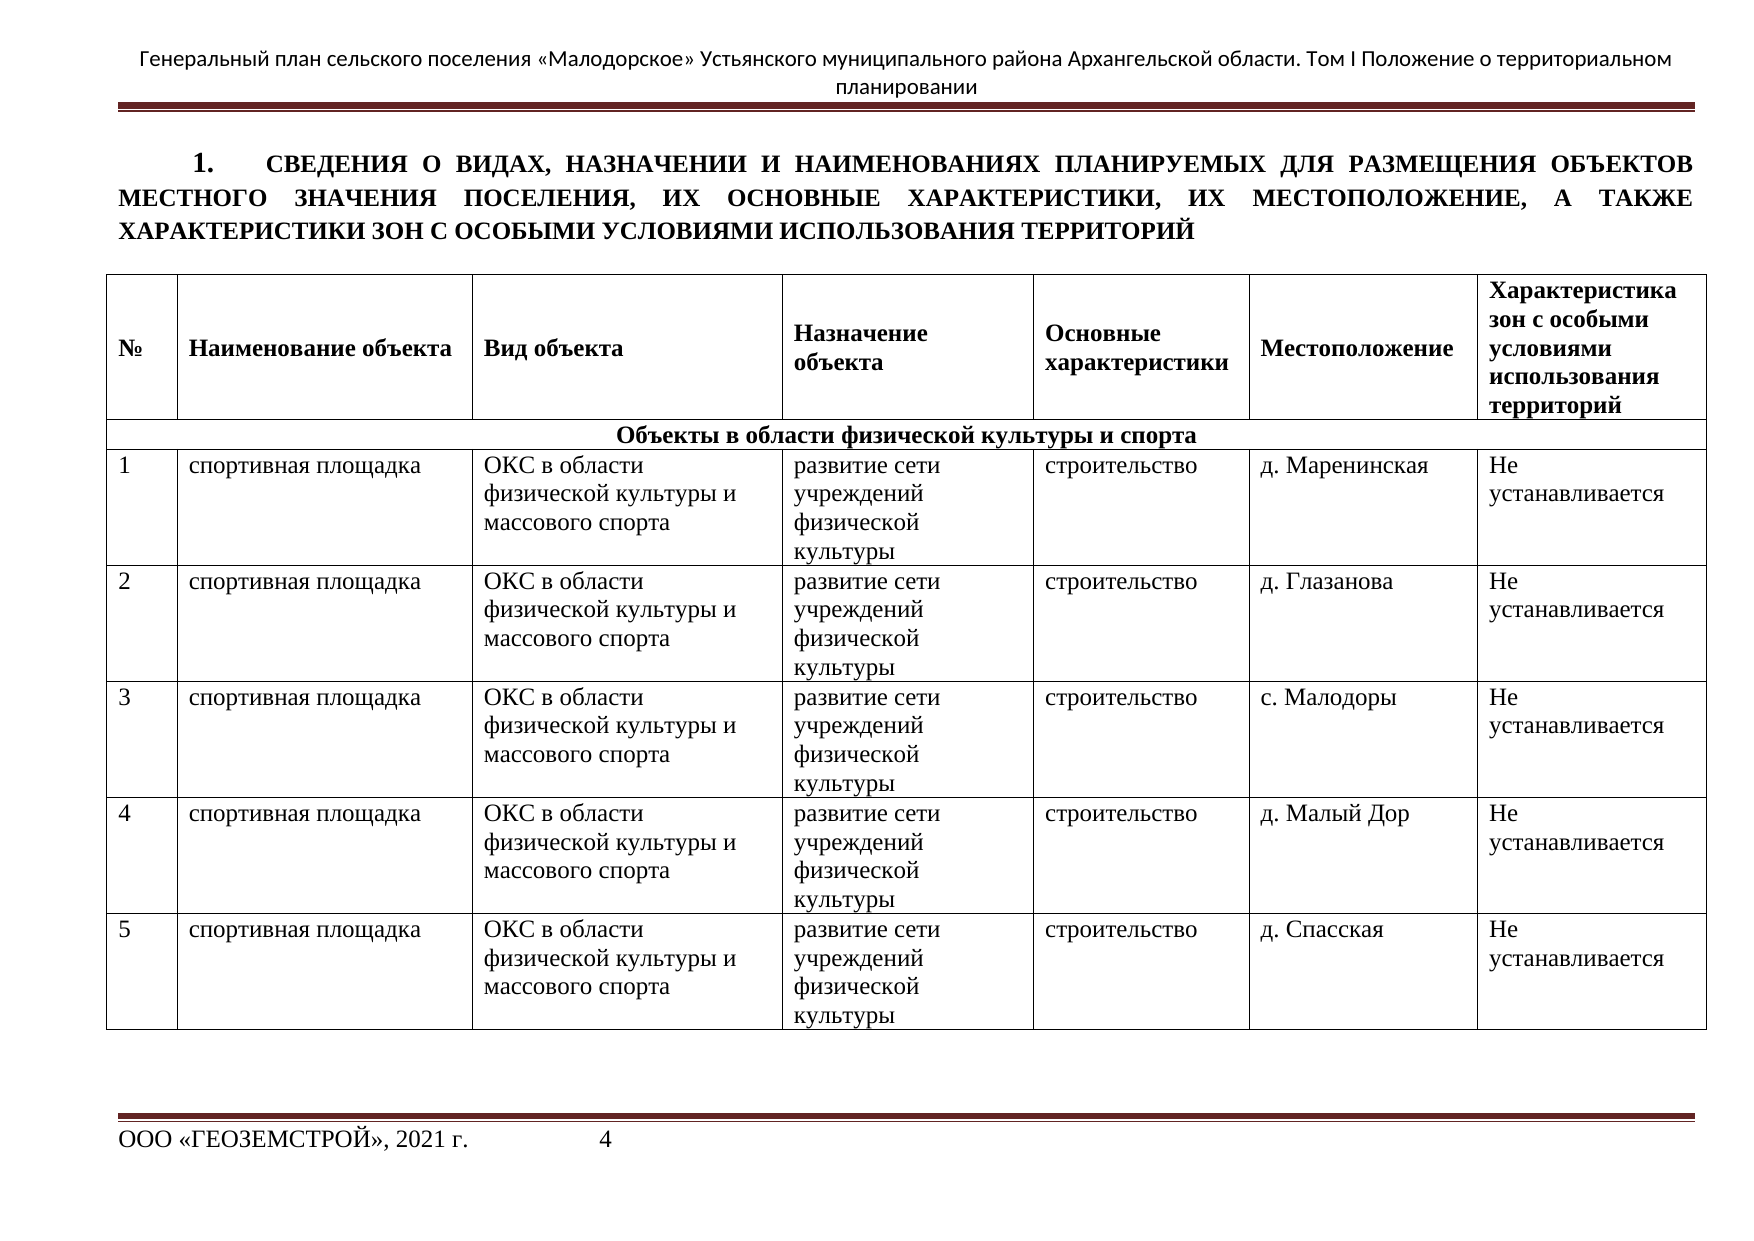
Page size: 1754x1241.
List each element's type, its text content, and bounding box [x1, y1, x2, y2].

table_cell д. Спасская [1250, 914, 1477, 1029]
table_cell ОКС в области физической культуры и массового спорта [473, 798, 782, 913]
table_cell 5 [107, 914, 177, 1029]
table_cell спортивная площадка [178, 798, 472, 913]
table_cell спортивная площадка [178, 450, 472, 565]
table_cell Не устанавливается [1478, 450, 1706, 565]
table_cell развитие сети учреждений физической культуры [783, 914, 1033, 1029]
table_cell д. Малый Дор [1250, 798, 1477, 913]
list СВЕДЕНИЯ О ВИДАХ, НАЗНАЧЕНИИ И НАИМЕНОВАНИЯХ ПЛАНИРУЕМЫХ ДЛЯ РАЗМЕЩЕНИЯ ОБЪЕКТОВ МЕСТНОГО ЗНАЧЕНИЯ ПОСЕЛЕНИЯ, ИХ ОСНОВНЫЕ ХАРАКТЕРИСТИКИ, ИХ МЕСТОПОЛОЖЕНИЕ, А ТАКЖЕ ХАРАКТЕРИСТИКИ ЗОН С ОСОБЫМИ УСЛОВИЯМИ ИСПОЛЬЗОВАНИЯ ТЕРРИТОРИЙ [118, 145, 1695, 245]
table_cell 4 [107, 798, 177, 913]
table_cell д. Глазанова [1250, 566, 1477, 681]
table_cell с. Малодоры [1250, 682, 1477, 797]
table_cell спортивная площадка [178, 914, 472, 1029]
table_cell д. Маренинская [1250, 450, 1477, 565]
table_cell ОКС в области физической культуры и массового спорта [473, 450, 782, 565]
table_cell Не устанавливается [1478, 914, 1706, 1029]
table_header Основные характеристики [1034, 275, 1249, 419]
table_cell ОКС в области физической культуры и массового спорта [473, 566, 782, 681]
table_cell 2 [107, 566, 177, 681]
table_cell ОКС в области физической культуры и массового спорта [473, 682, 782, 797]
table_cell строительство [1034, 450, 1249, 565]
table_cell развитие сети учреждений физической культуры [783, 566, 1033, 681]
table_cell 3 [107, 682, 177, 797]
table_cell 1 [107, 450, 177, 565]
table_cell строительство [1034, 566, 1249, 681]
table_header Характеристика зон с особыми условиями использования территорий [1478, 275, 1706, 419]
table_cell Не устанавливается [1478, 566, 1706, 681]
table_cell развитие сети учреждений физической культуры [783, 798, 1033, 913]
table_cell спортивная площадка [178, 682, 472, 797]
table_cell развитие сети учреждений физической культуры [783, 450, 1033, 565]
table_cell Не устанавливается [1478, 798, 1706, 913]
table_header Наименование объекта [178, 275, 472, 419]
table_cell Не устанавливается [1478, 682, 1706, 797]
table_cell строительство [1034, 914, 1249, 1029]
table_cell строительство [1034, 798, 1249, 913]
table_cell строительство [1034, 682, 1249, 797]
table_cell ОКС в области физической культуры и массового спорта [473, 914, 782, 1029]
table_header Вид объекта [473, 275, 782, 419]
table_cell Объекты в области физической культуры и спорта [107, 420, 1706, 449]
table_cell спортивная площадка [178, 566, 472, 681]
table_header № [107, 275, 177, 419]
table_header Местоположение [1250, 275, 1477, 419]
table_header Назначение объекта [783, 275, 1033, 419]
table_cell развитие сети учреждений физической культуры [783, 682, 1033, 797]
